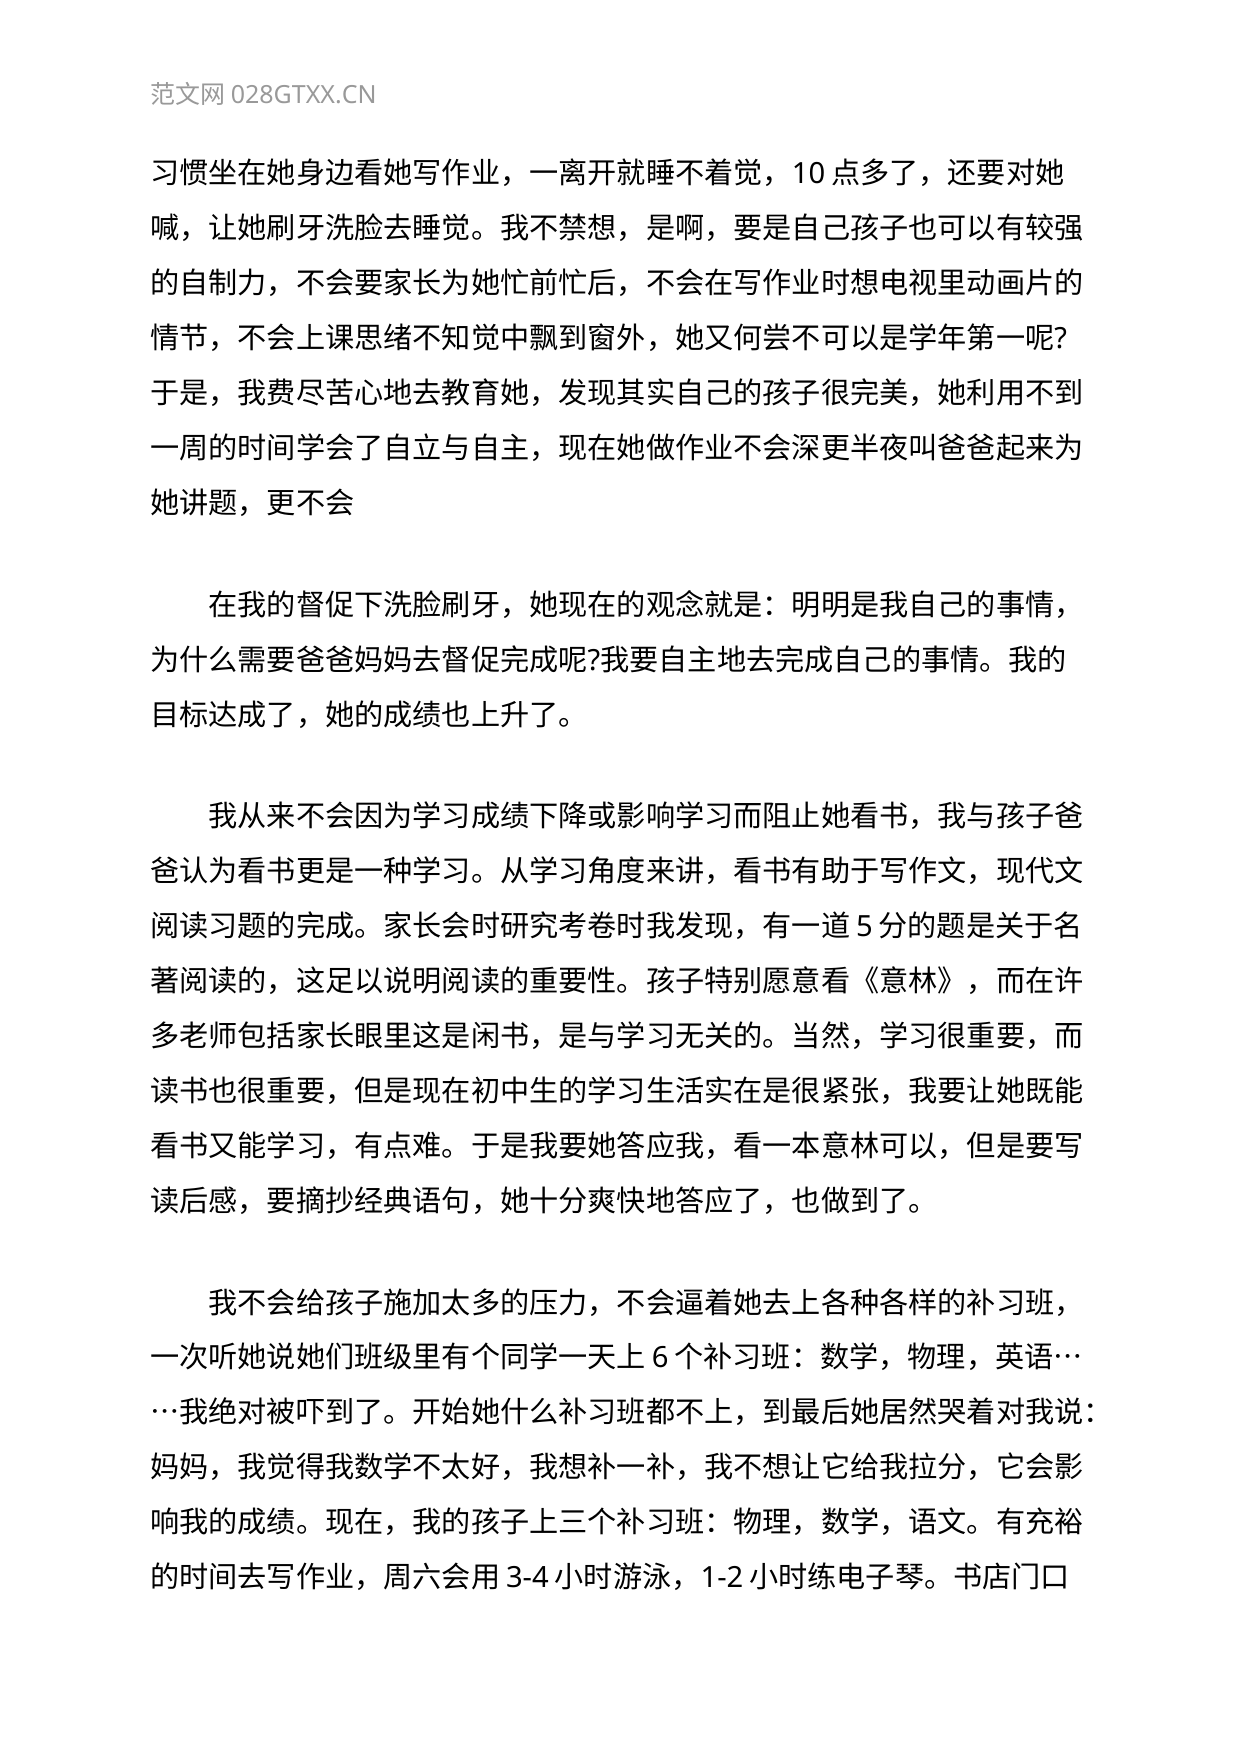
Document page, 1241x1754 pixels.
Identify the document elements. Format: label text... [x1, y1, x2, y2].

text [150, 150, 1090, 522]
text 我从来不会因为学习成绩下降或影响学习而阻止她看书，我与孩子爸爸认为看书更是一种学习。从学习角度来讲，看书有助于写作文，现代文阅读习题的完成。家长会时研究考卷时我发现，有一道5分的题是关于名著阅读的，这足以说明阅读的重要性。孩子特别愿意看《意林》，而在许多老师包括家长眼里这是闲书，是与学习无关的。当然，学习很重要，而读书也很重要，但是现在初中生的学习生活实在是很紧张，我要让她既能看书又能学习，有点难。于是我要她答应我，看一本意林可以，但是要写读后感，要摘抄经典语句，她十分爽快地答应了，也做到了。 [150, 793, 1090, 1220]
text 在我的督促下洗脸刷牙，她现在的观念就是：明明是我自己的事情，为什么需要爸爸妈妈去督促完成呢?我要自主地去完成自己的事情。我的目标达成了，她的成绩也上升了。 [150, 581, 1090, 733]
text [150, 1279, 1090, 1596]
